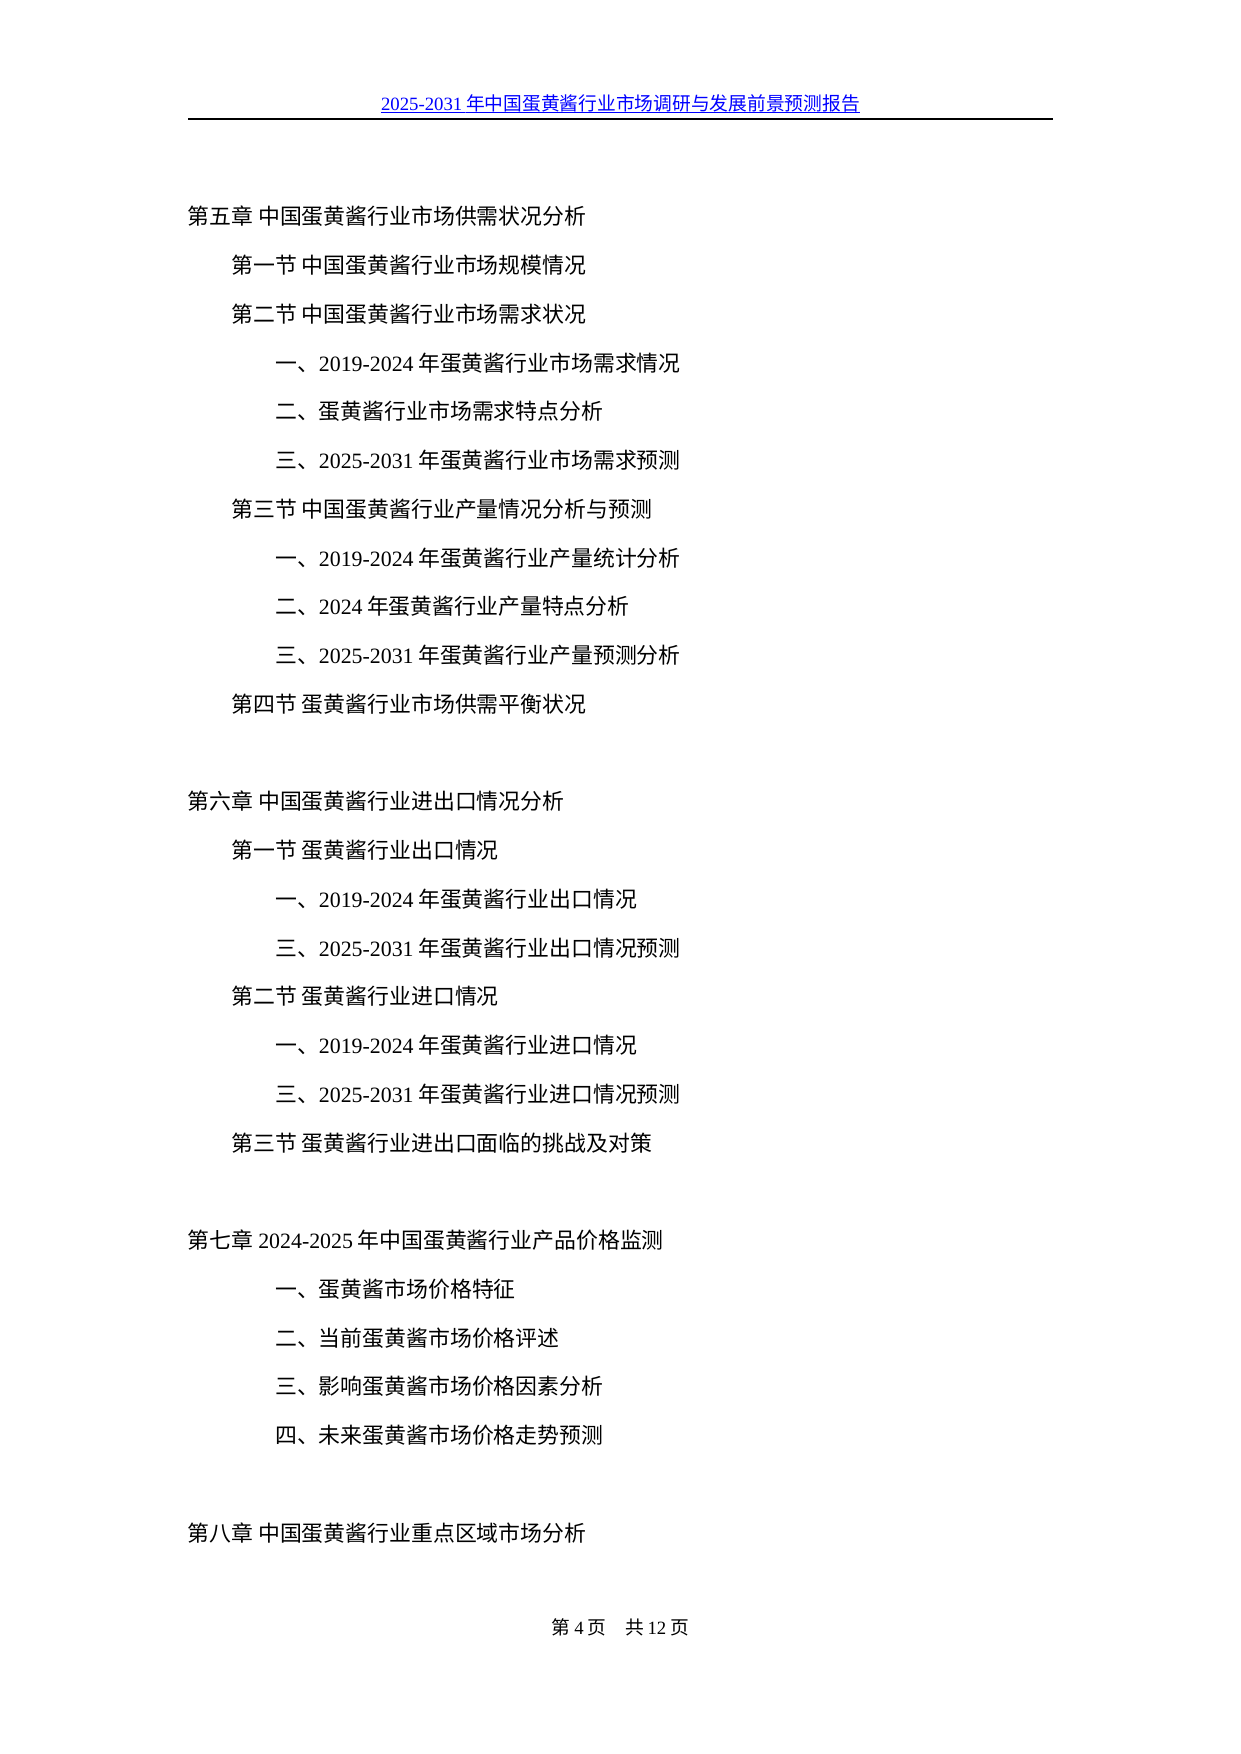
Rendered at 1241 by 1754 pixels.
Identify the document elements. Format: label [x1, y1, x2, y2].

text [187, 150, 1053, 1548]
